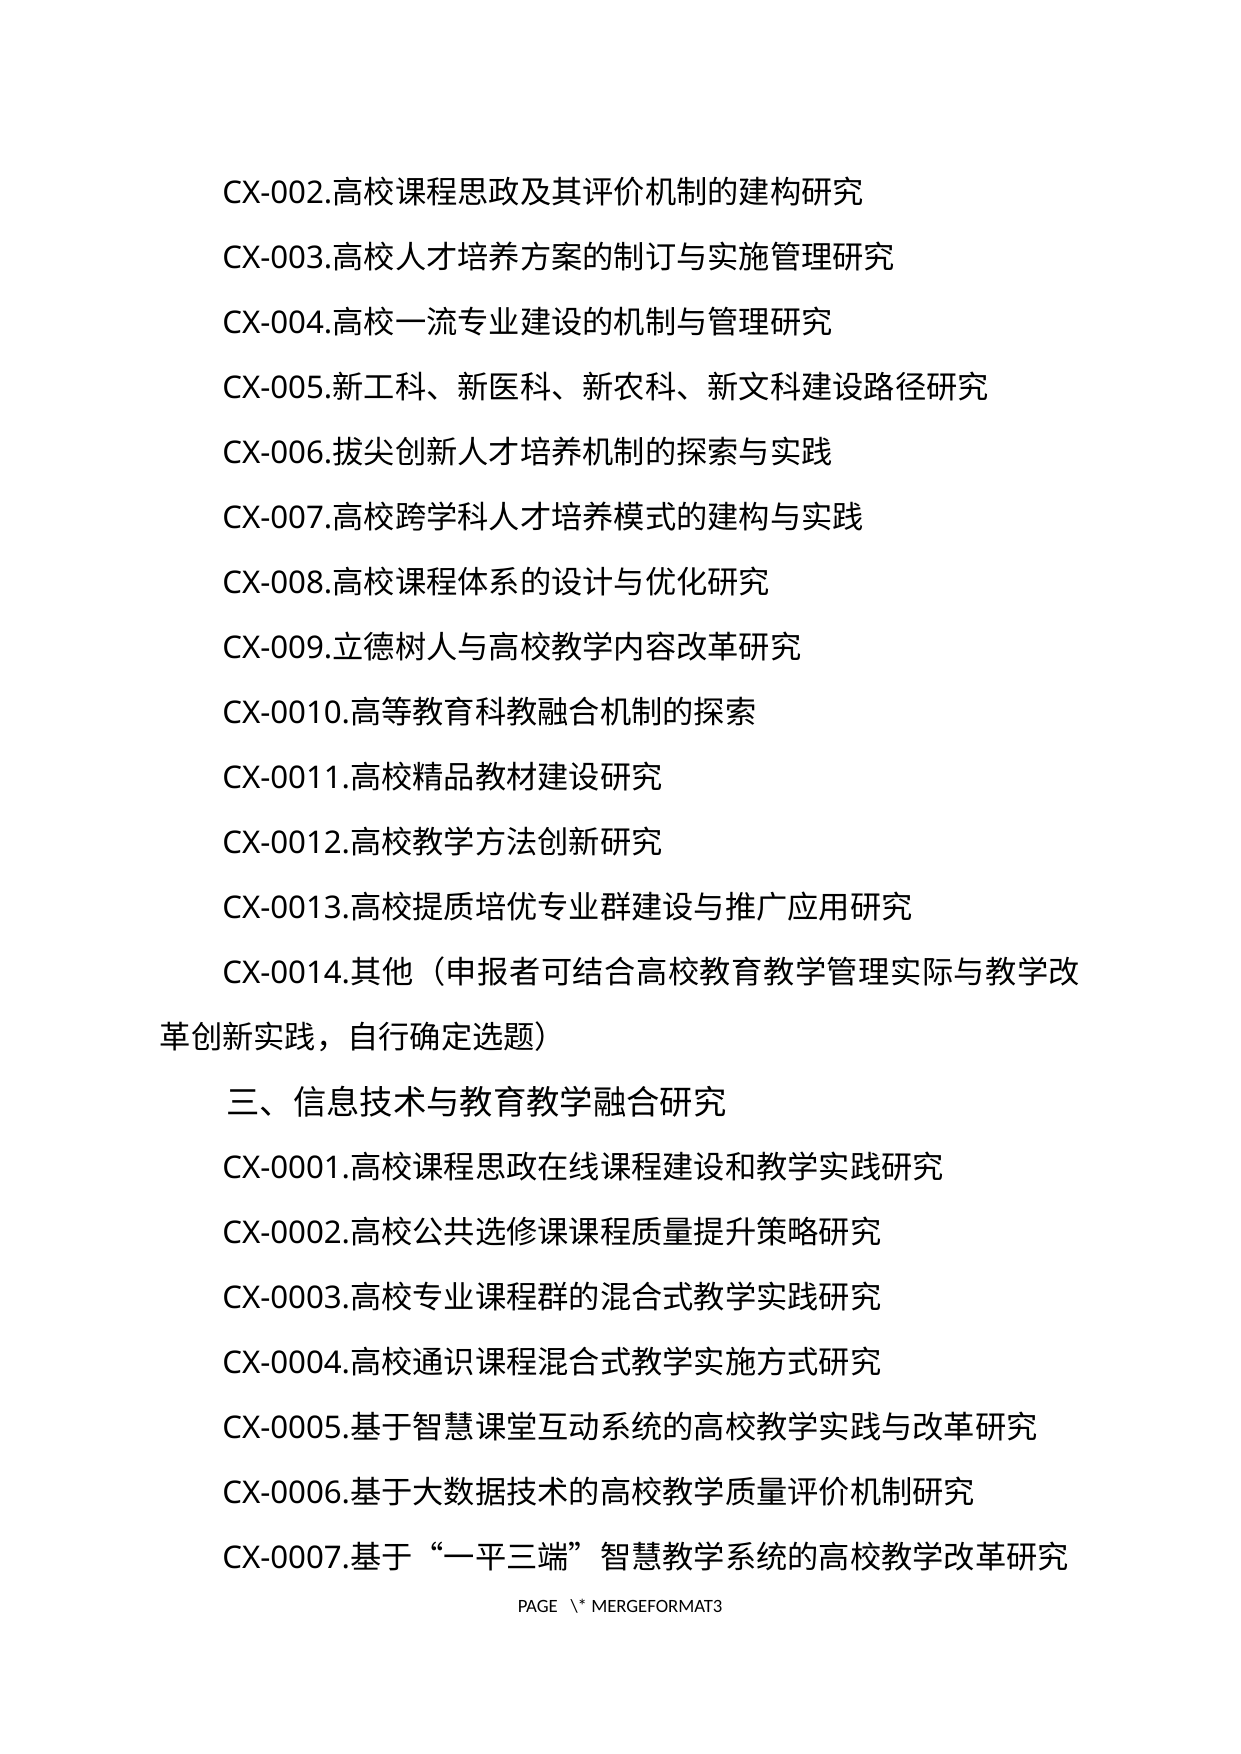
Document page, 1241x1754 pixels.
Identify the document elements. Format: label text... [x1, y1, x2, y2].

text CX-009.立德树人与高校教学内容改革研究 [159, 612, 1081, 677]
text CX-0007.基于“一平三端”智慧教学系统的高校教学改革研究 [159, 1522, 1081, 1587]
text CX-0010.高等教育科教融合机制的探索 [159, 677, 1081, 742]
text CX-007.高校跨学科人才培养模式的建构与实践 [159, 482, 1081, 547]
text CX-002.高校课程思政及其评价机制的建构研究 [159, 157, 1081, 222]
text CX-005.新工科、新医科、新农科、新文科建设路径研究 [159, 352, 1081, 417]
text CX-008.高校课程体系的设计与优化研究 [159, 547, 1081, 612]
text CX-003.高校人才培养方案的制订与实施管理研究 [159, 222, 1081, 287]
text CX-0013.高校提质培优专业群建设与推广应用研究 [159, 872, 1081, 937]
text CX-0011.高校精品教材建设研究 [159, 742, 1081, 807]
text CX-006.拔尖创新人才培养机制的探索与实践 [159, 417, 1081, 482]
text CX-0006.基于大数据技术的高校教学质量评价机制研究 [159, 1457, 1081, 1522]
text CX-0003.高校专业课程群的混合式教学实践研究 [159, 1262, 1081, 1327]
text CX-0012.高校教学方法创新研究 [159, 807, 1081, 872]
text CX-0014.其他（申报者可结合高校教育教学管理实际与教学改革创新实践，自行确定选题） [159, 937, 1081, 1067]
text CX-0005.基于智慧课堂互动系统的高校教学实践与改革研究 [159, 1392, 1081, 1457]
text CX-004.高校一流专业建设的机制与管理研究 [159, 287, 1081, 352]
text CX-0002.高校公共选修课课程质量提升策略研究 [159, 1197, 1081, 1262]
text CX-0001.高校课程思政在线课程建设和教学实践研究 [159, 1132, 1081, 1197]
list 三、信息技术与教育教学融合研究 [226, 1067, 1081, 1132]
text CX-0004.高校通识课程混合式教学实施方式研究 [159, 1327, 1081, 1392]
